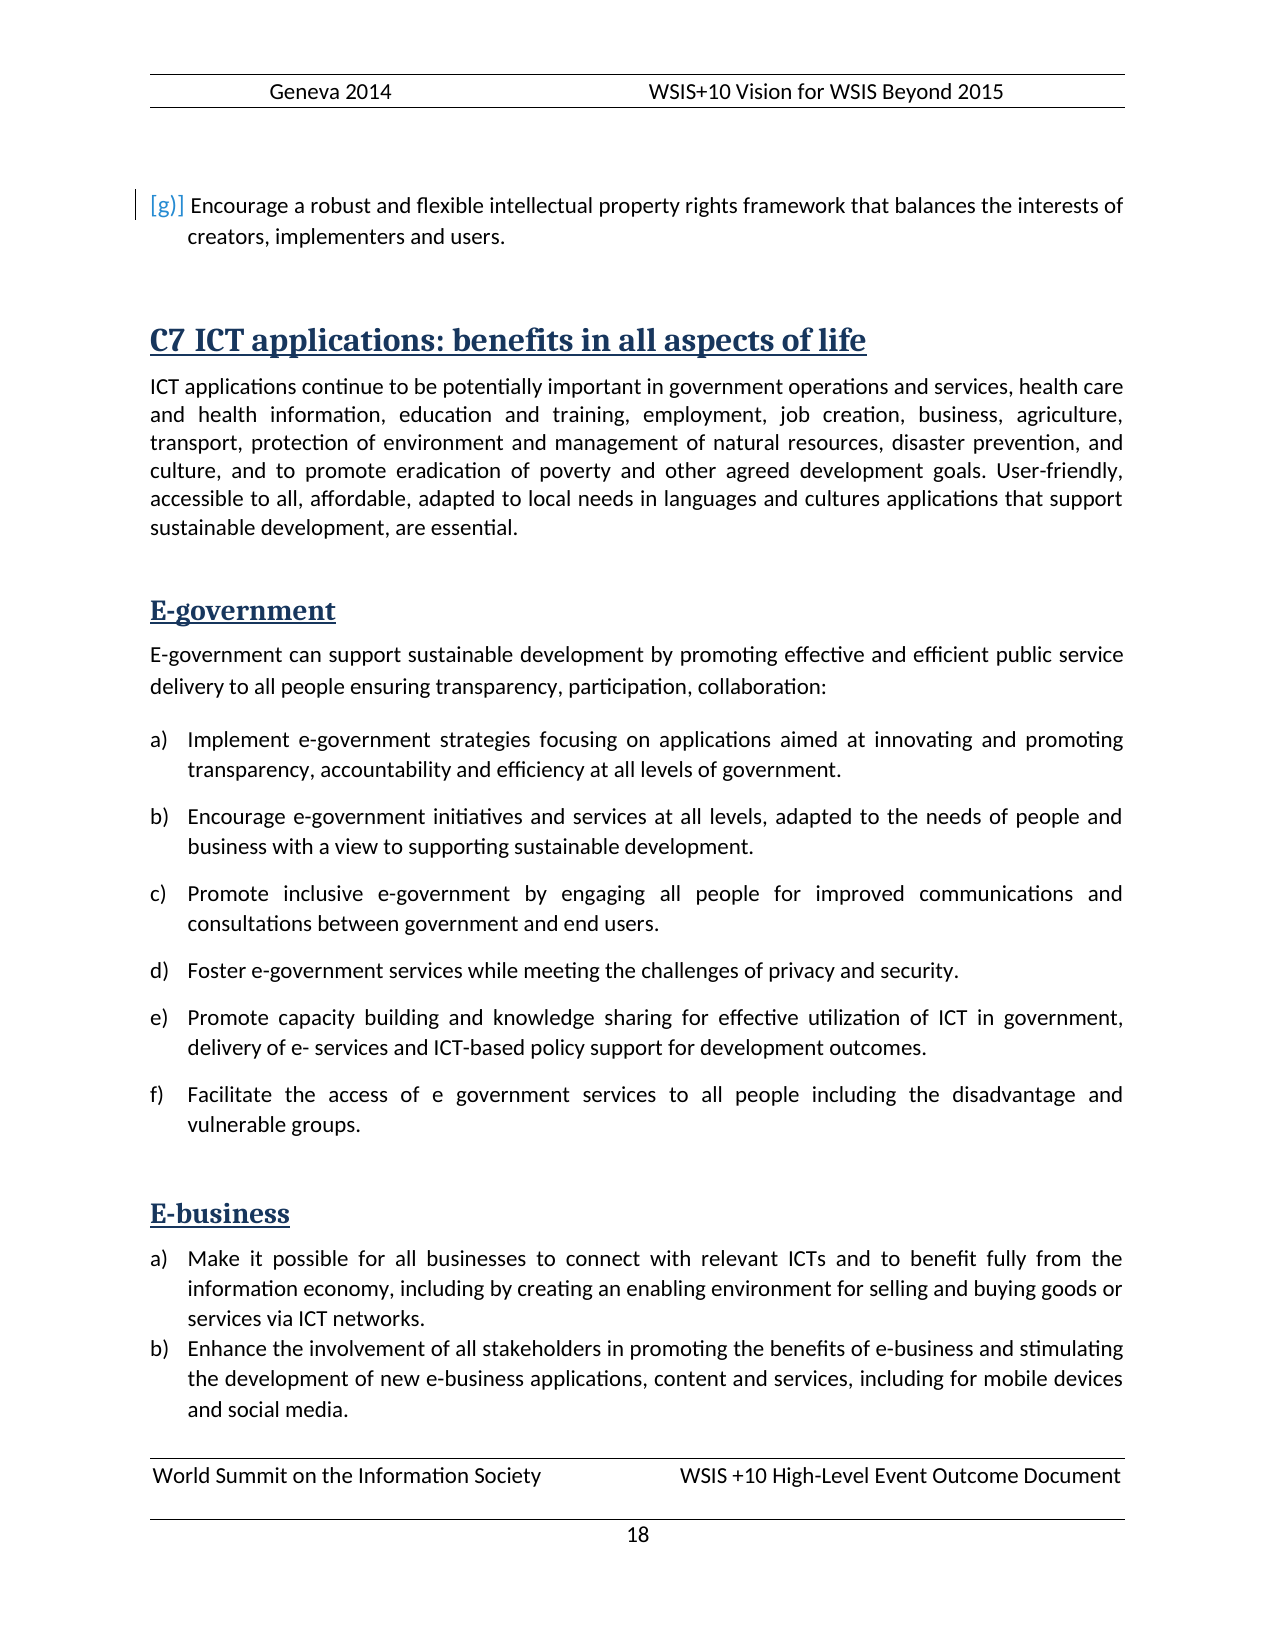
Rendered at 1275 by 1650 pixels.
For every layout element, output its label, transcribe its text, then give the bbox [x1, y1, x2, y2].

list Enhance the involvement of all stakeholders in promoting the benefits of e-business and stimulating the development of new e-business applications, content and services, including for mobile devices and social media. [150, 1334, 1125, 1423]
list Foster e-government services while meeting the challenges of privacy and security. [150, 956, 1125, 984]
list ICT applications continue to be potentially important in government operations and services, health care and health information, education and training, employment, job creation, business, agriculture, transport, protection of environment and management of natural resources, disaster prevention, and culture, and to promote eradication of poverty and other agreed development goals. User-friendly, accessible to all, affordable, adapted to local needs in languages and cultures applications that support sustainable development, are essential. [150, 372, 1125, 541]
text C7 ICT applications: benefits in all aspects of life [150, 322, 1125, 360]
list Encourage e-government initiatives and services at all levels, adapted to the needs of people and business with a view to supporting sustainable development. [150, 802, 1125, 860]
list Make it possible for all businesses to connect with relevant ICTs and to benefit fully from the information economy, including by creating an enabling environment for selling and buying goods or services via ICT networks. [150, 1244, 1125, 1332]
list Promote inclusive e-government by engaging all people for improved communications and consultations between government and end users. [150, 879, 1125, 937]
list Facilitate the access of e government services to all people including the disadvantage and vulnerable groups. [150, 1080, 1125, 1138]
text E-government can support sustainable development by promoting effective and efficient public service delivery to all people ensuring transparency, participation, collaboration: [150, 640, 1125, 700]
list E-business [150, 1198, 1125, 1231]
list Implement e-government strategies focusing on applications aimed at innovating and promoting transparency, accountability and efficiency at all levels of government. [150, 725, 1125, 783]
list E-government [150, 594, 1125, 627]
list Encourage a robust and flexible intellectual property rights framework that balances the interests of creators, implementers and users. [150, 189, 1125, 250]
list Promote capacity building and knowledge sharing for effective utilization of ICT in government, delivery of e- services and ICT-based policy support for development outcomes. [150, 1003, 1125, 1061]
